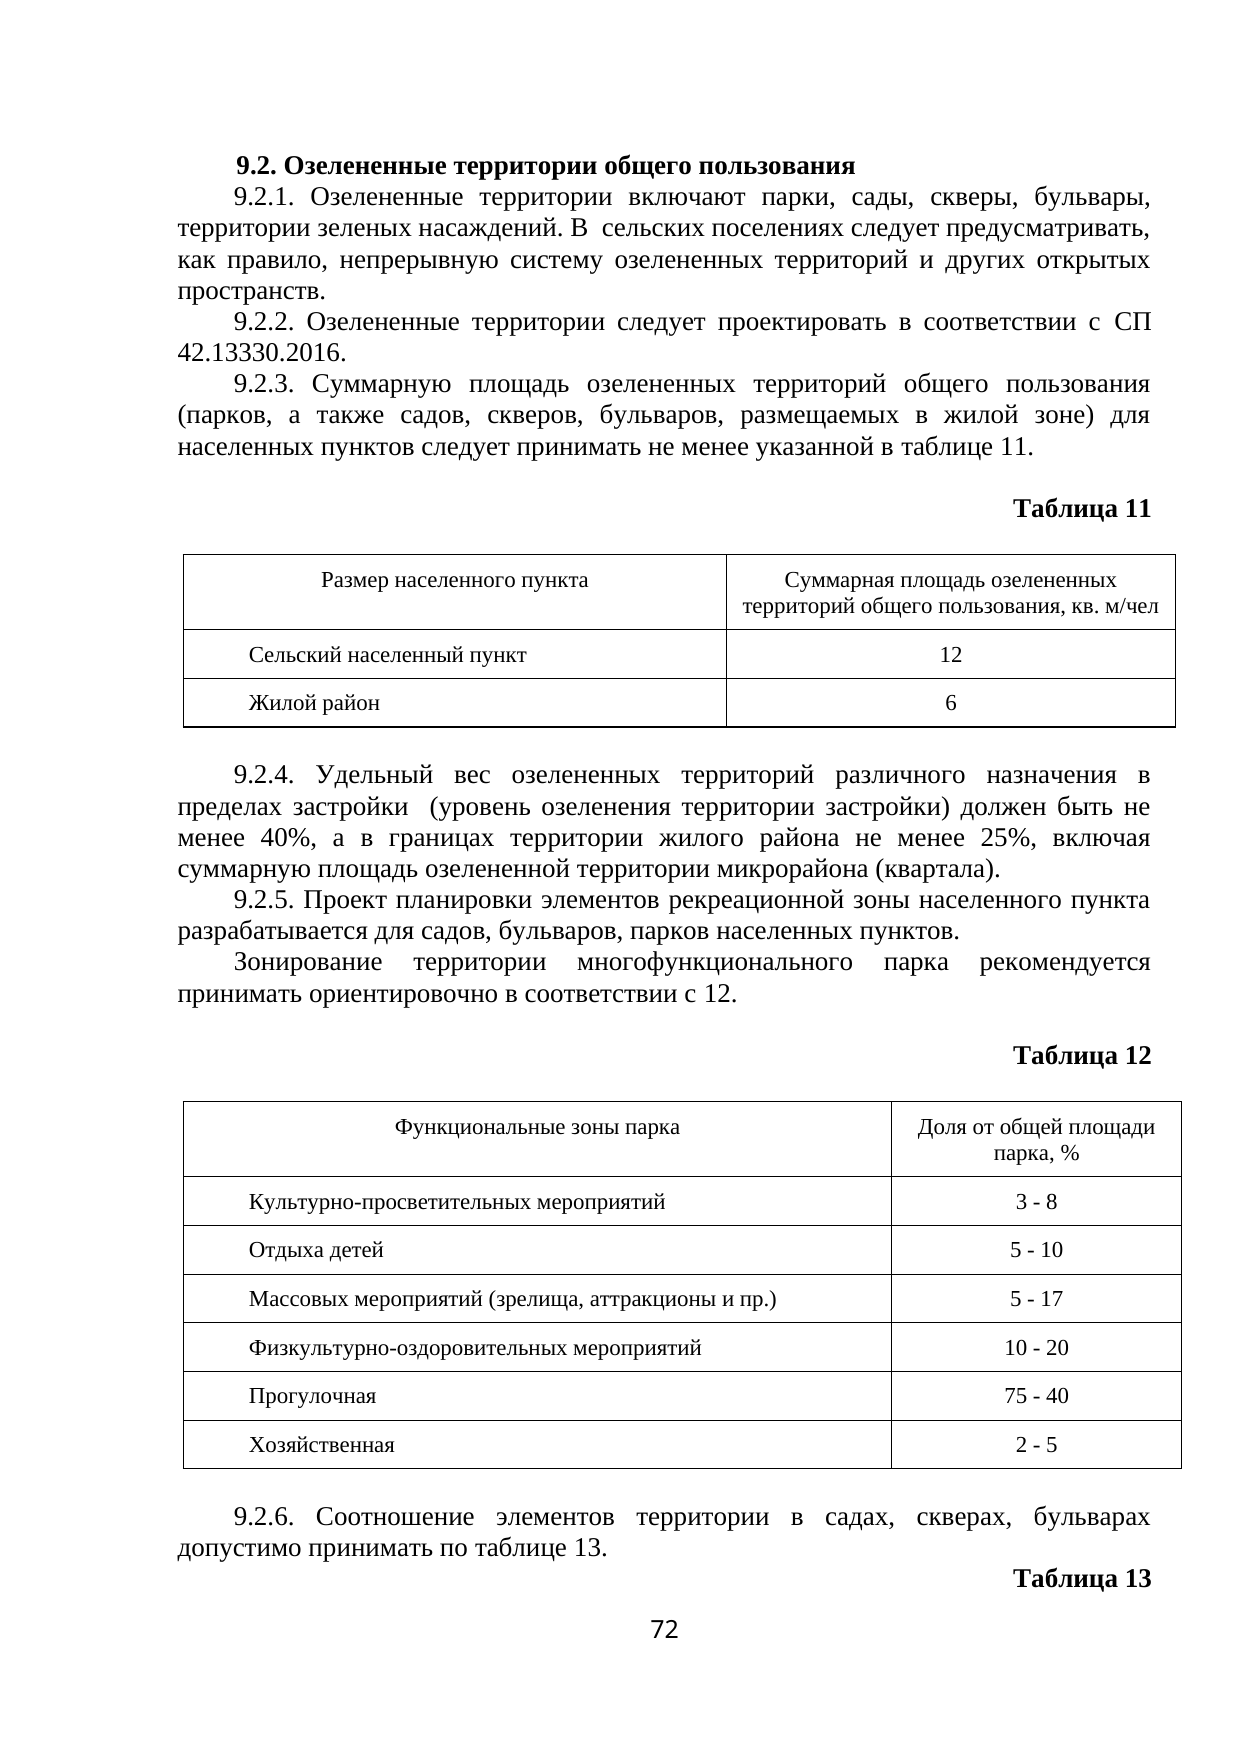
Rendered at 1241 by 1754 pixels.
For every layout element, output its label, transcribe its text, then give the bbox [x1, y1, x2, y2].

table_cell Культурно-просветительных мероприятий [184, 1177, 891, 1225]
table_header Функциональные зоны парка [184, 1102, 891, 1176]
table_cell Отдыха детей [184, 1226, 891, 1273]
table_cell 5 - 10 [892, 1226, 1181, 1273]
text 9.2.2. Озелененные территории следует проектировать в соответствии с СП 42.13330.2016. [177, 305, 1152, 367]
table_cell Сельский населенный пункт [184, 630, 726, 678]
table_header Суммарная площадь озелененных территорий общего пользования, кв. м/чел [727, 555, 1175, 629]
table_cell Прогулочная [184, 1372, 891, 1419]
table_header Размер населенного пункта [184, 555, 726, 629]
table_cell 6 [727, 679, 1175, 726]
text Таблица 12 [177, 1039, 1152, 1070]
text 9.2.6. Соотношение элементов территории в садах, скверах, бульварах допустимо принимать по таблице 13. [177, 1500, 1152, 1563]
table_cell 3 - 8 [892, 1177, 1181, 1225]
table_cell 5 - 17 [892, 1275, 1181, 1322]
table_cell 10 - 20 [892, 1323, 1181, 1371]
table_cell Массовых мероприятий (зрелища, аттракционы и пр.) [184, 1275, 891, 1322]
text 9.2. Озелененные территории общего пользования [177, 149, 1152, 180]
text Зонирование территории многофункционального парка рекомендуется принимать ориентировочно в соответствии с 12. [177, 946, 1152, 1008]
table_cell 2 - 5 [892, 1421, 1181, 1468]
table_header Доля от общей площади парка, % [892, 1102, 1181, 1176]
table_cell Жилой район [184, 679, 726, 726]
table_cell 12 [727, 630, 1175, 678]
text 9.2.3. Суммарную площадь озелененных территорий общего пользования (парков, а также садов, скверов, бульваров, размещаемых в жилой зоне) для населенных пунктов следует принимать не менее указанной в таблице 11. [177, 367, 1152, 461]
table_cell Хозяйственная [184, 1421, 891, 1468]
text Таблица 13 [177, 1563, 1152, 1594]
text Таблица 11 [177, 492, 1152, 523]
table_cell 75 - 40 [892, 1372, 1181, 1419]
text 9.2.1. Озелененные территории включают парки, сады, скверы, бульвары, территории зеленых насаждений. В сельских поселениях следует предусматривать, как правило, непрерывную систему озелененных территорий и других открытых пространств. [177, 180, 1152, 305]
table_cell Физкультурно-оздоровительных мероприятий [184, 1323, 891, 1371]
text 9.2.4. Удельный вес озелененных территорий различного назначения в пределах застройки (уровень озеленения территории застройки) должен быть не менее 40%, а в границах территории жилого района не менее 25%, включая суммарную площадь озелененной территории микрорайона (квартала). [177, 759, 1152, 883]
text 9.2.5. Проект планировки элементов рекреационной зоны населенного пункта разрабатывается для садов, бульваров, парков населенных пунктов. [177, 883, 1152, 946]
